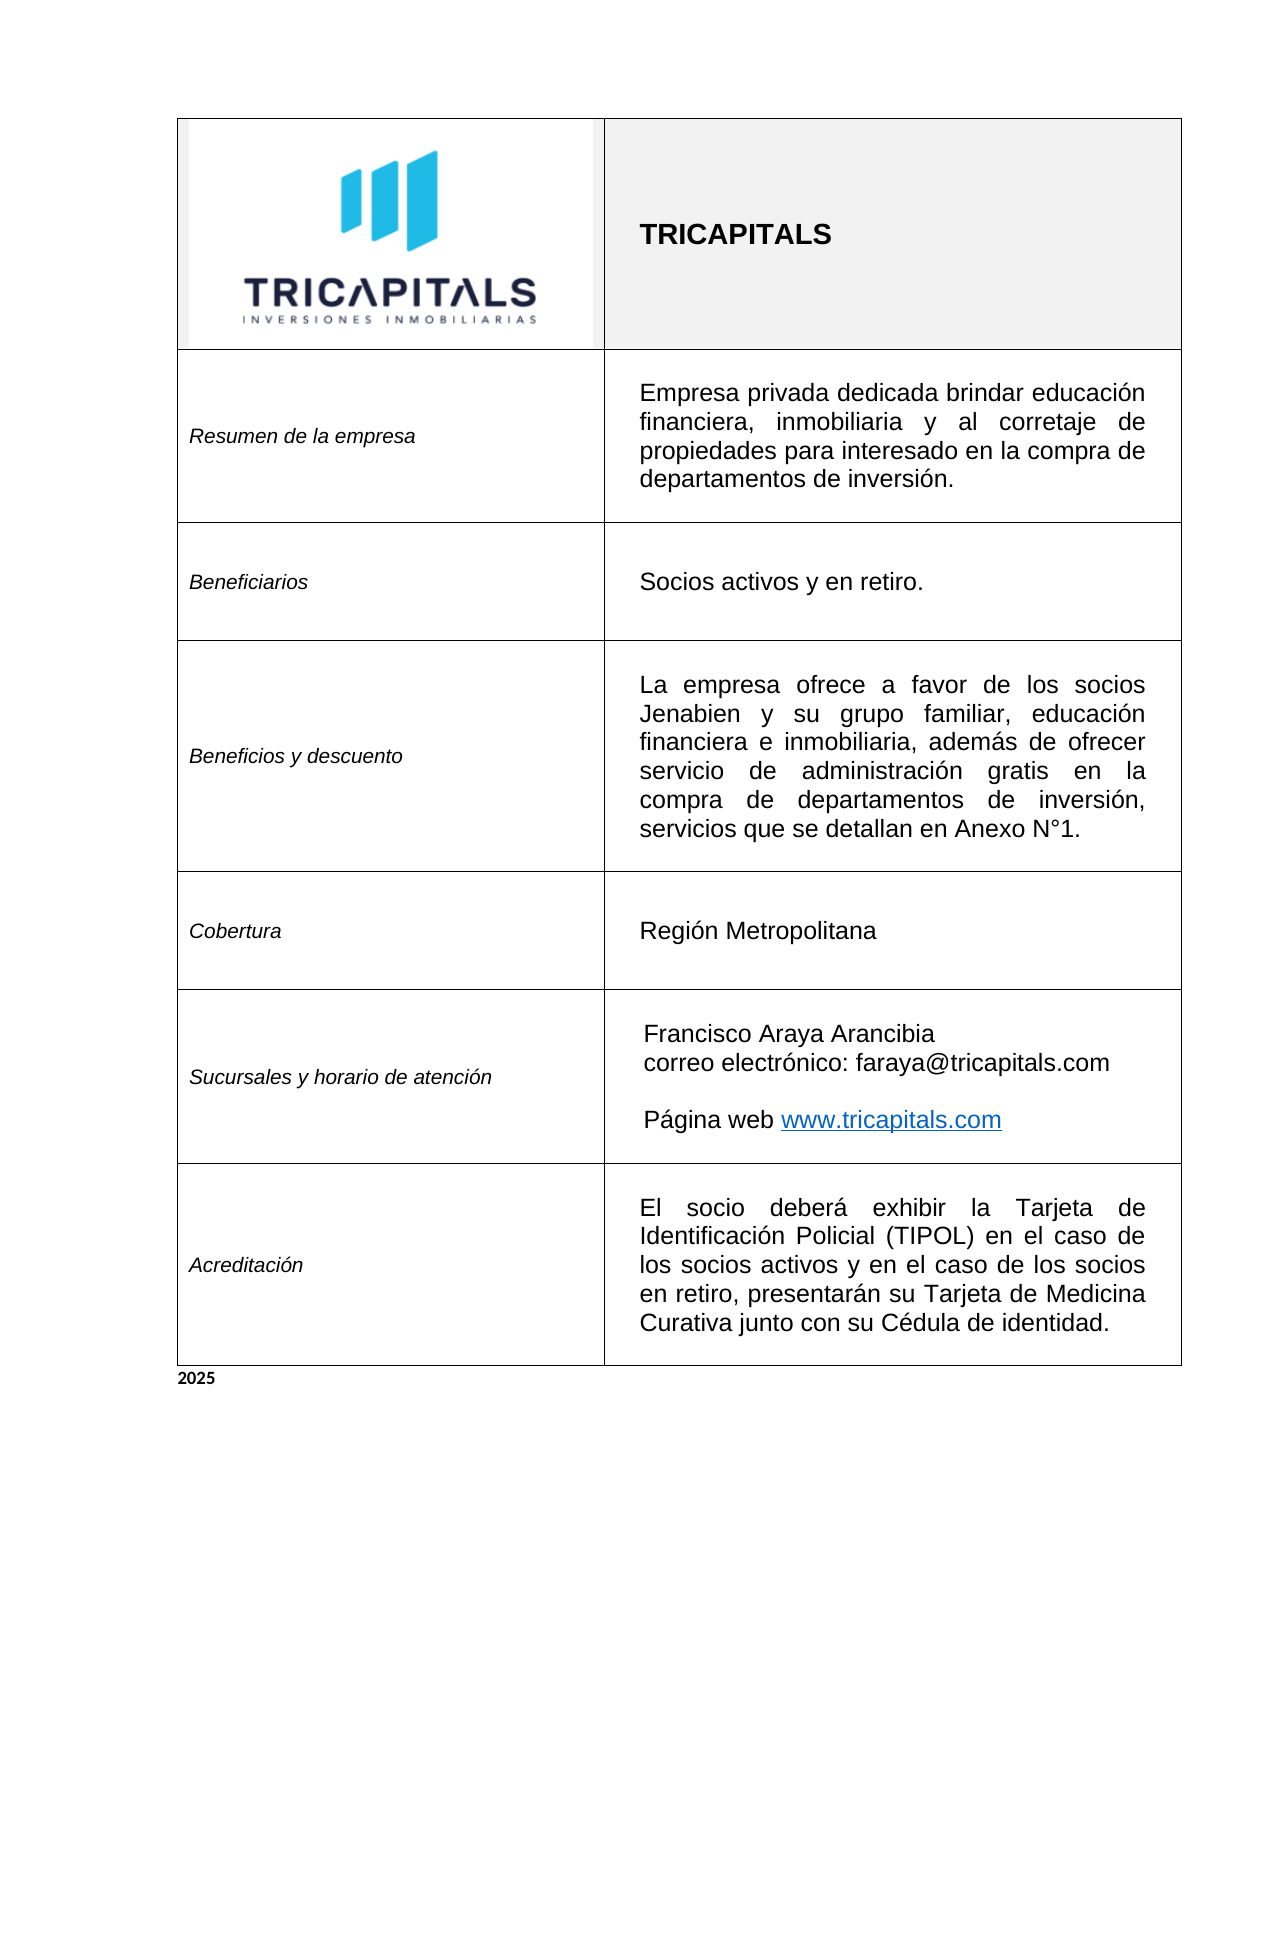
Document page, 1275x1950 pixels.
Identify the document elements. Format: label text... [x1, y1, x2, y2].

table_cell Beneficios y descuento [178, 641, 604, 871]
table_cell Cobertura [178, 872, 604, 989]
table_cell Resumen de la empresa [178, 350, 604, 522]
table_cell Sucursales y horario de atención [178, 990, 604, 1163]
text 2025 [177, 1366, 1157, 1389]
table_cell Francisco Araya Arancibia correo electrónico: faraya@tricapitals.com Página web www.tricapitals.com [605, 990, 1181, 1163]
picture [188, 119, 594, 349]
table_cell Región Metropolitana [605, 872, 1181, 989]
table_header [178, 119, 188, 348]
table_header [594, 119, 604, 348]
table_cell Acreditación [178, 1164, 604, 1365]
table_cell La empresa ofrece a favor de los socios Jenabien y su grupo familiar, educación financiera e inmobiliaria, además de ofrecer servicio de administración gratis en la compra de departamentos de inversión, servicios que se detallan en Anexo N°1. [605, 641, 1181, 871]
table_cell Socios activos y en retiro. [605, 523, 1181, 640]
table_cell El socio deberá exhibir la Tarjeta de Identificación Policial (TIPOL) en el caso de los socios activos y en el caso de los socios en retiro, presentarán su Tarjeta de Medicina Curativa junto con su Cédula de identidad. [605, 1164, 1181, 1365]
table_header tricapitals [605, 119, 1181, 348]
table_cell Empresa privada dedicada brindar educación financiera, inmobiliaria y al corretaje de propiedades para interesado en la compra de departamentos de inversión. [605, 350, 1181, 522]
table_cell Beneficiarios [178, 523, 604, 640]
